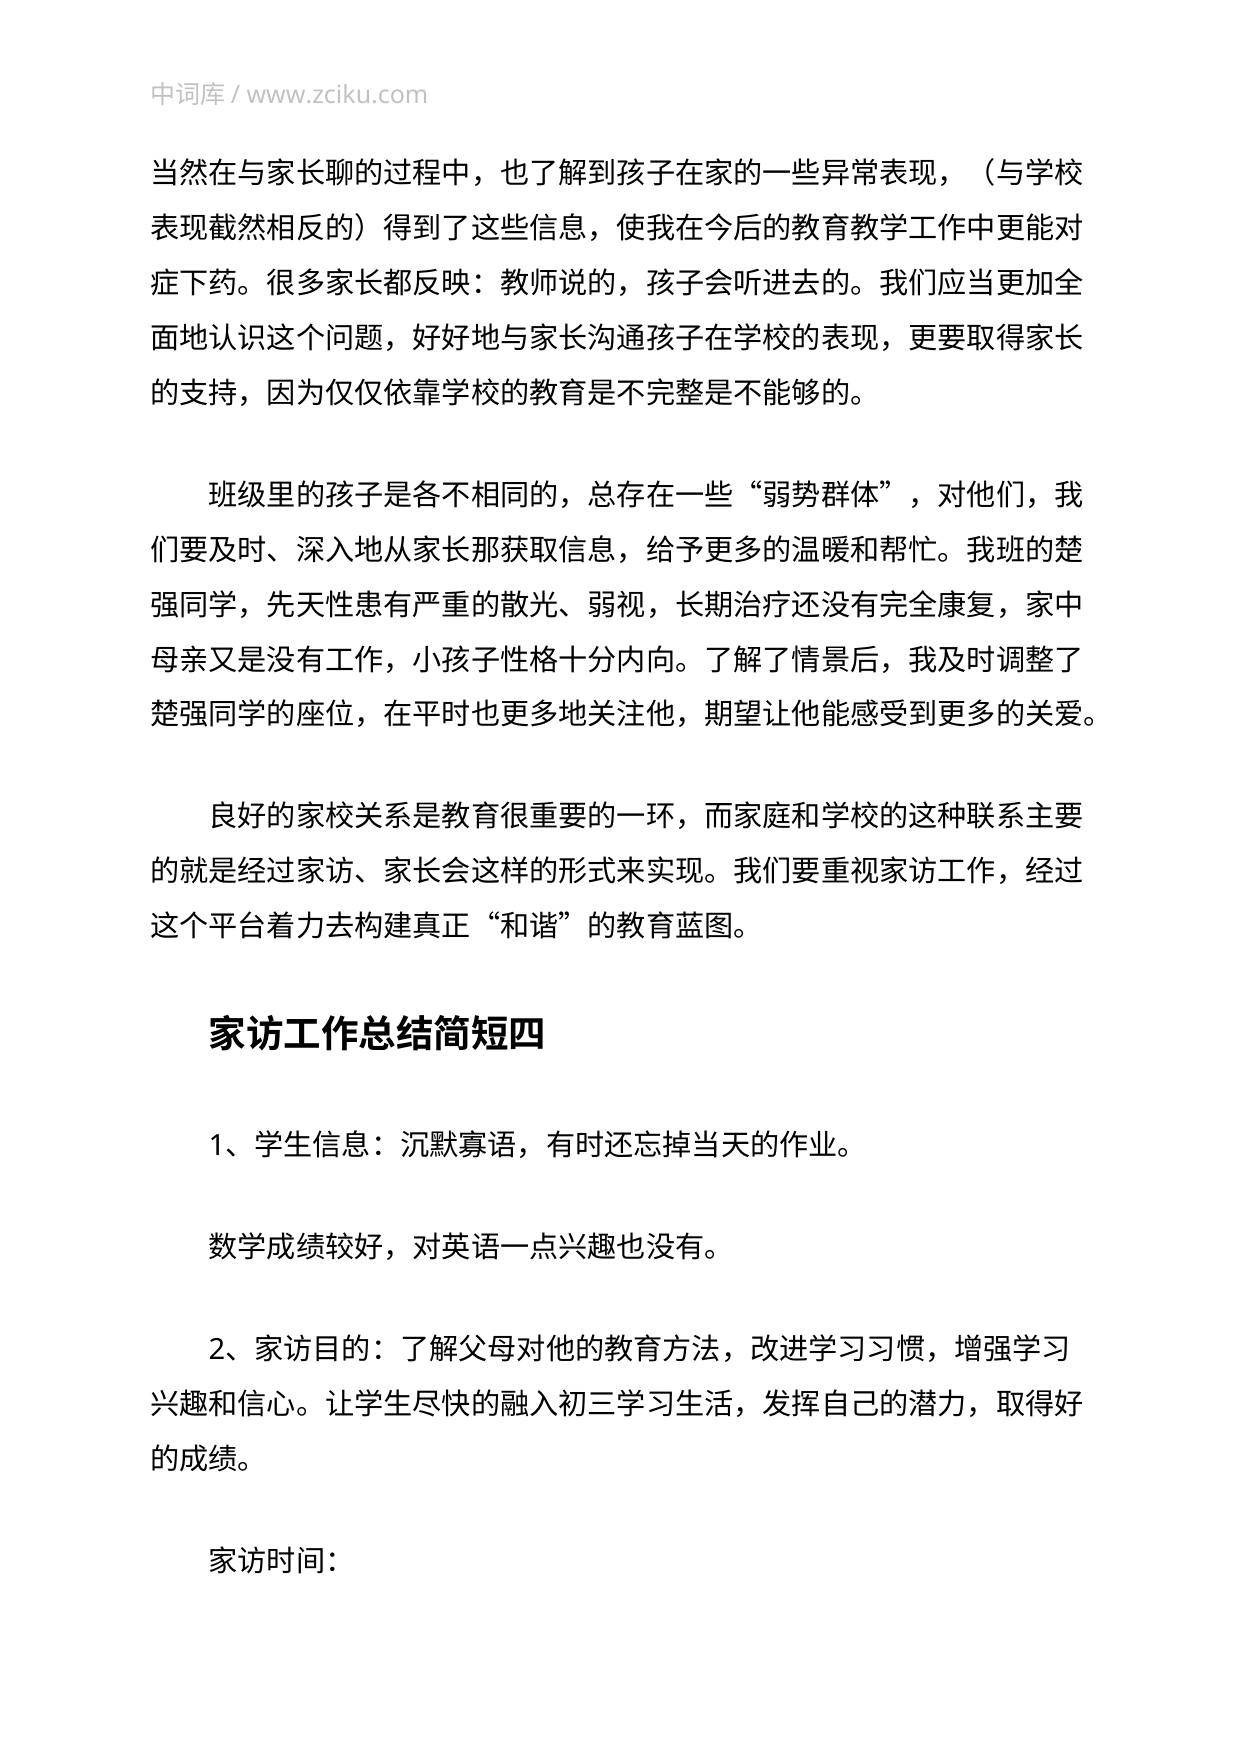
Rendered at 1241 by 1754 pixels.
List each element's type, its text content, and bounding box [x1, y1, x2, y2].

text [150, 150, 1090, 412]
text 家访工作总结简短四 [150, 1004, 1090, 1058]
text 数学成绩较好，对英语一点兴趣也没有。 [150, 1224, 1090, 1266]
text 家访时间： [150, 1537, 1090, 1579]
text 1、学生信息：沉默寡语，有时还忘掉当天的作业。 [150, 1122, 1090, 1164]
text 班级里的孩子是各不相同的，总存在一些“弱势群体”，对他们，我们要及时、深入地从家长那获取信息，给予更多的温暖和帮忙。我班的楚强同学，先天性患有严重的散光、弱视，长期治疗还没有完全康复，家中母亲又是没有工作，小孩子性格十分内向。了解了情景后，我及时调整了楚强同学的座位，在平时也更多地关注他，期望让他能感受到更多的关爱。 [150, 471, 1090, 733]
text 2、家访目的：了解父母对他的教育方法，改进学习习惯，增强学习兴趣和信心。让学生尽快的融入初三学习生活，发挥自己的潜力，取得好的成绩。 [150, 1325, 1090, 1478]
text 良好的家校关系是教育很重要的一环，而家庭和学校的这种联系主要的就是经过家访、家长会这样的形式来实现。我们要重视家访工作，经过这个平台着力去构建真正“和谐”的教育蓝图。 [150, 793, 1090, 945]
